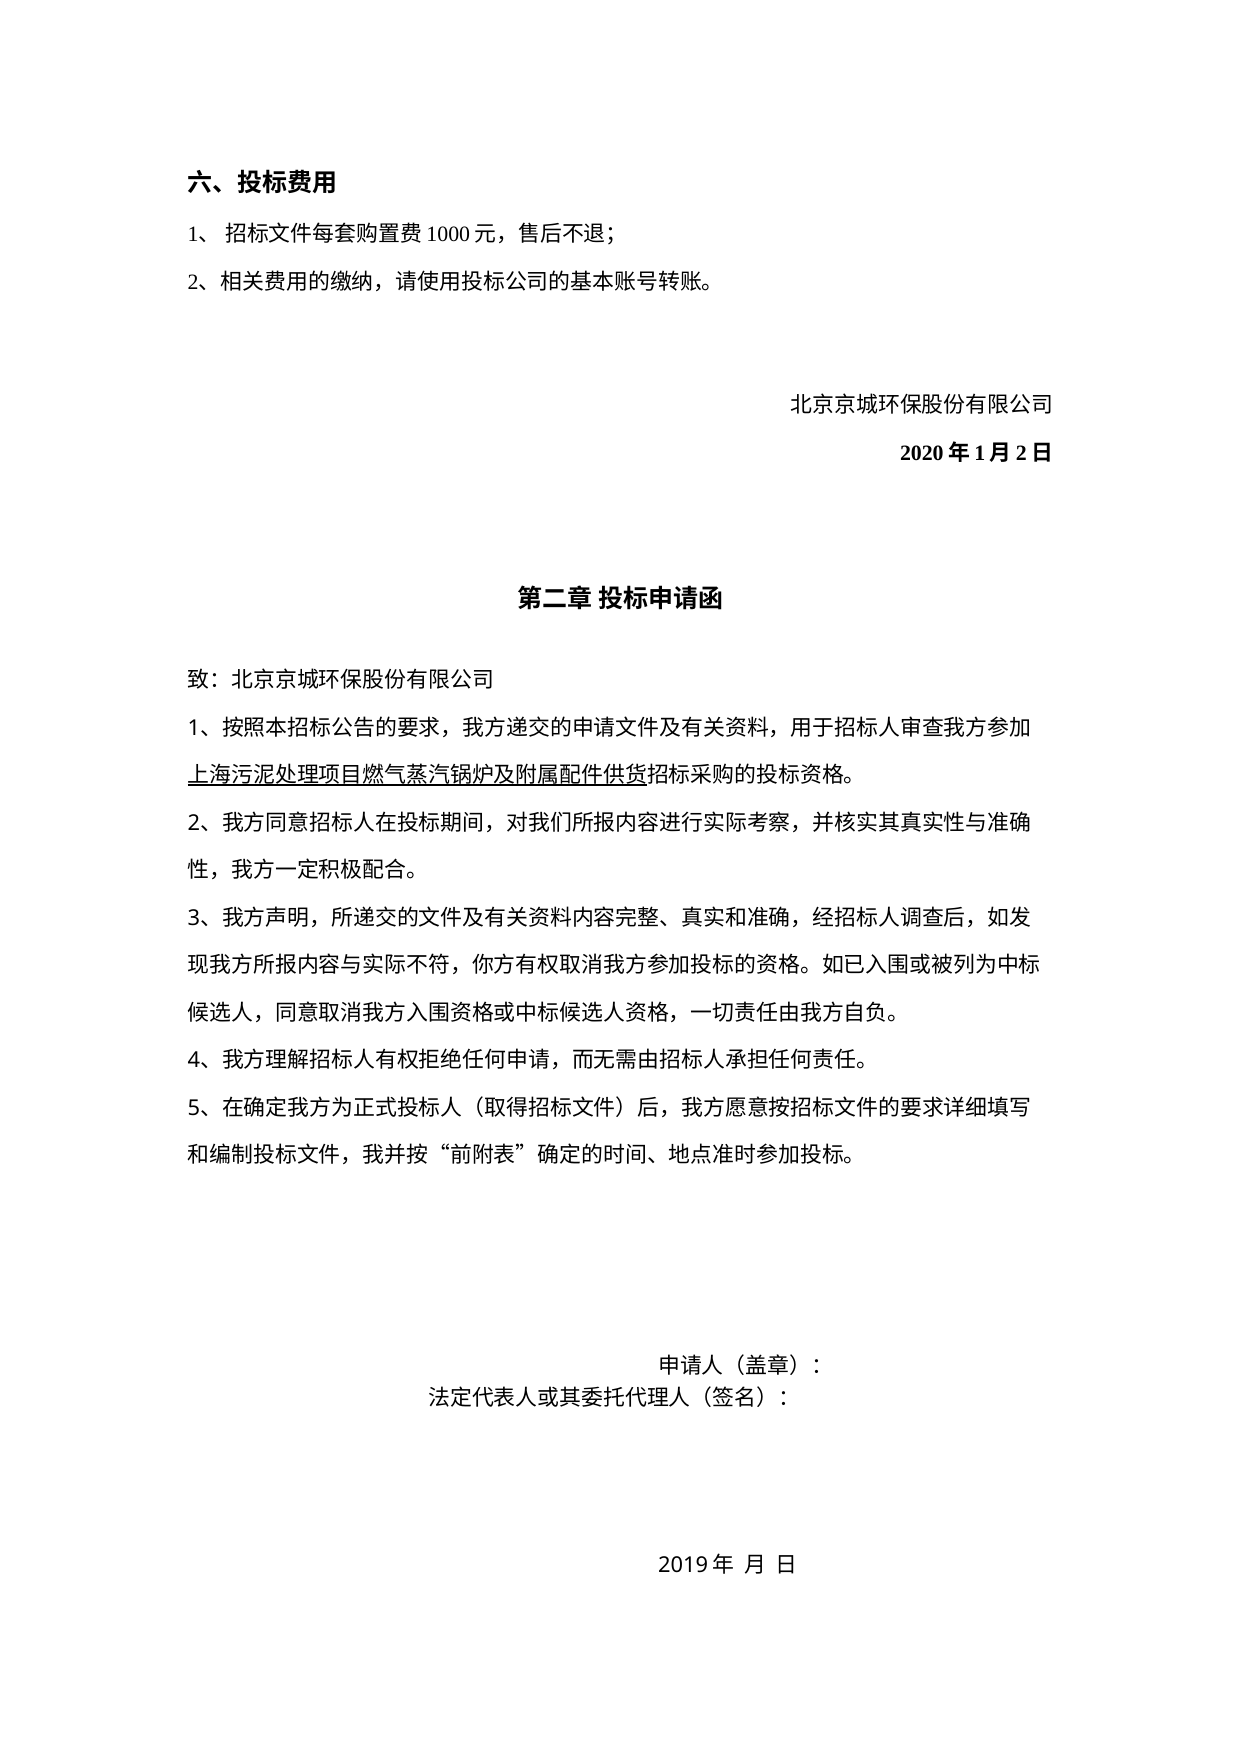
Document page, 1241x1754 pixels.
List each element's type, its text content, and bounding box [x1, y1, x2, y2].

text 2020年1月2日 [187, 434, 1053, 467]
text 2019年 月 日 [187, 1547, 1069, 1579]
text 北京京城环保股份有限公司 [187, 387, 1053, 419]
text 2、我方同意招标人在投标期间，对我们所报内容进行实际考察，并核实其真实性与准确性，我方一定积极配合。 [187, 804, 1053, 884]
text 4、我方理解招标人有权拒绝任何申请，而无需由招标人承担任何责任。 [187, 1042, 1053, 1074]
subtitle 六、投标费用 [187, 162, 1053, 198]
text 致：北京京城环保股份有限公司 [187, 662, 1053, 694]
text 1、按照本招标公告的要求，我方递交的申请文件及有关资料，用于招标人审查我方参加上海污泥处理项目燃气蒸汽锅炉及附属配件供货招标采购的投标资格。 [187, 709, 1053, 789]
text 2、相关费用的缴纳，请使用投标公司的基本账号转账。 [187, 264, 1053, 296]
text 法定代表人或其委托代理人（签名）： [187, 1380, 1069, 1412]
subtitle 第二章 投标申请函 [187, 564, 1053, 629]
text 申请人（盖章）： [187, 1347, 1069, 1380]
text 5、在确定我方为正式投标人（取得招标文件）后，我方愿意按招标文件的要求详细填写和编制投标文件，我并按“前附表”确定的时间、地点准时参加投标。 [187, 1090, 1053, 1169]
list 招标文件每套购置费1000元，售后不退； [187, 216, 1053, 248]
text 3、我方声明，所递交的文件及有关资料内容完整、真实和准确，经招标人调查后，如发现我方所报内容与实际不符，你方有权取消我方参加投标的资格。如已入围或被列为中标候选人，同意取消我方入围资格或中标候选人资格，一切责任由我方自负。 [187, 900, 1053, 1026]
